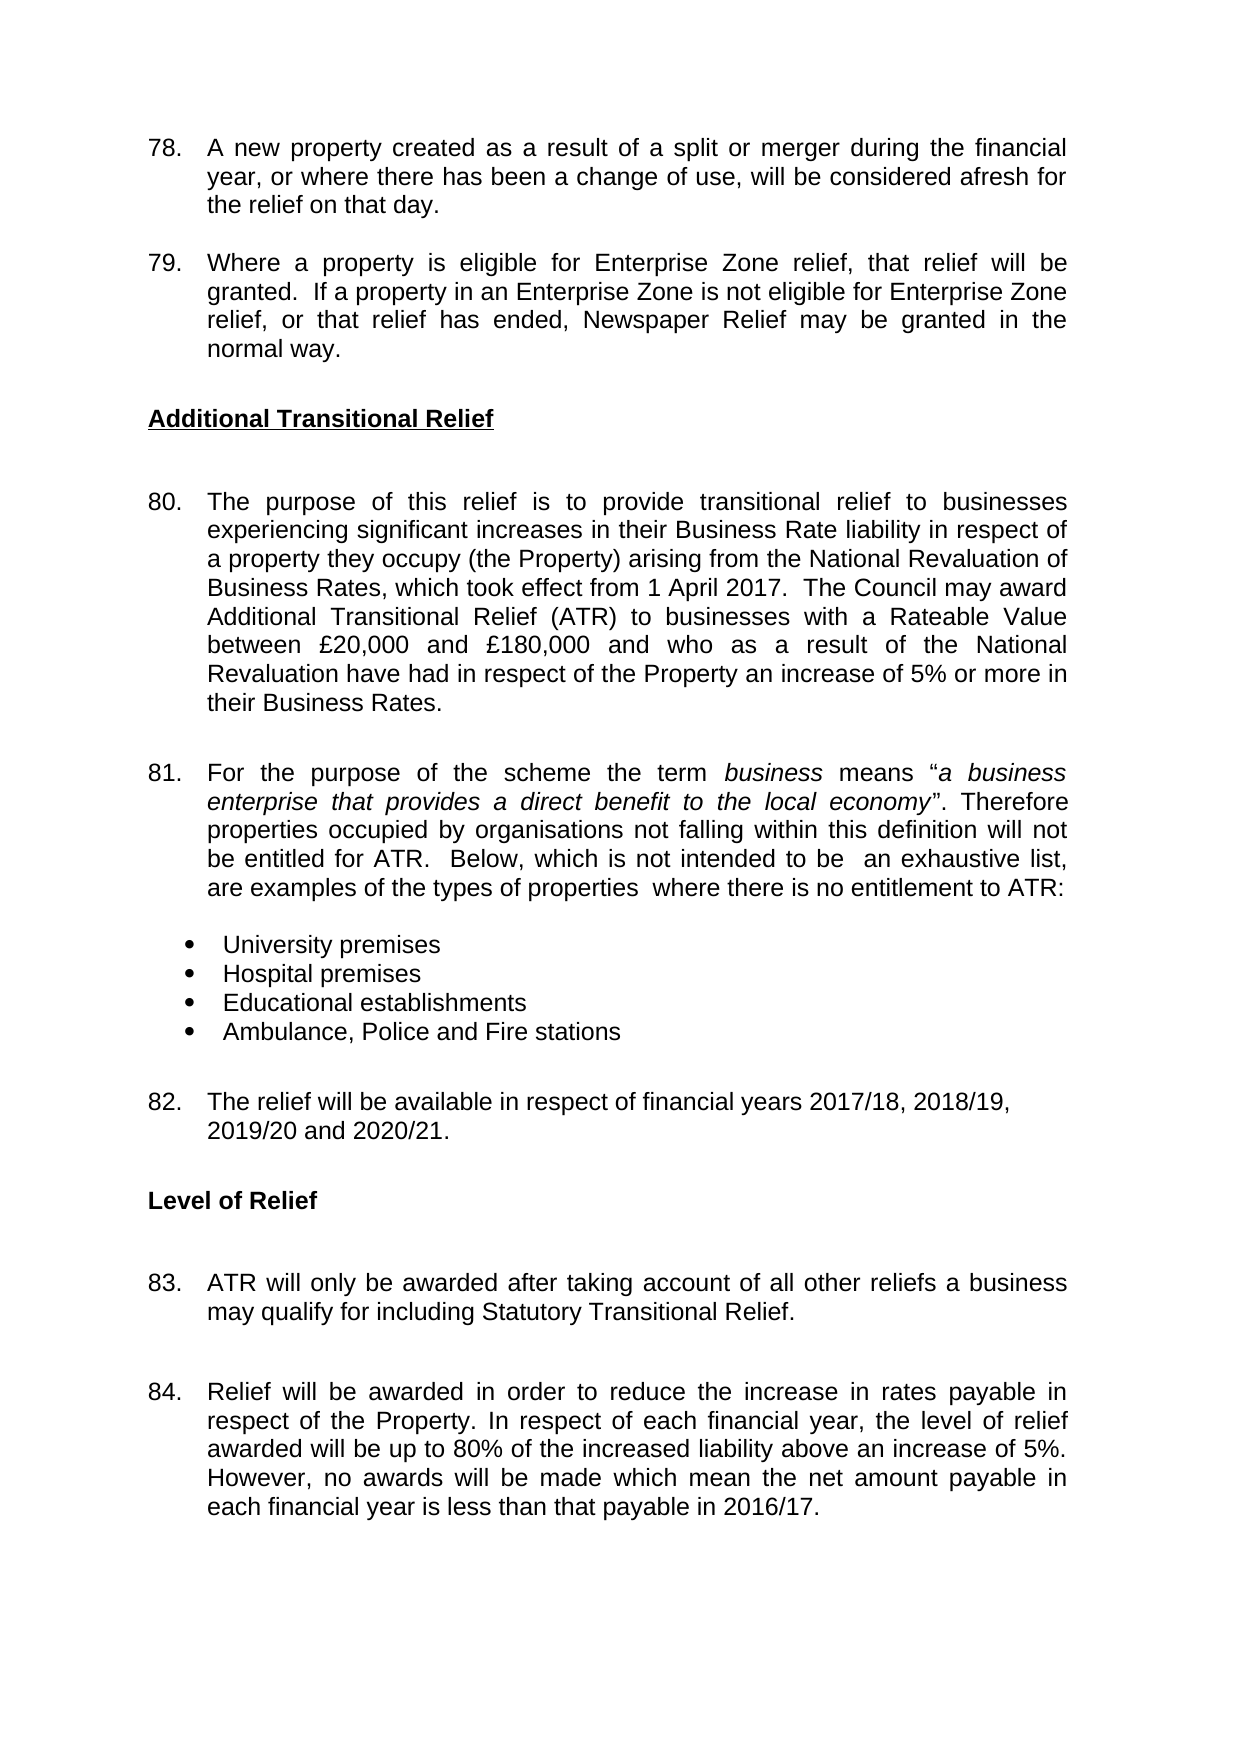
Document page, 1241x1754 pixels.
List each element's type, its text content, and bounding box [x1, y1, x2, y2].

list For the purpose of the scheme the term business means “a business enterprise that provides a direct benefit to the local economy”. Therefore properties occupied by organisations not falling within this definition will not be entitled for ATR. Below, which is not intended to be an exhaustive list, are examples of the types of properties where there is no entitlement to ATR: [148, 758, 1069, 902]
list Relief will be awarded in order to reduce the increase in rates payable in respect of the Property. In respect of each financial year, the level of relief awarded will be up to 80% of the increased liability above an increase of 5%. However, no awards will be made which mean the net amount payable in each financial year is less than that payable in 2016/17. [148, 1377, 1069, 1521]
list Ambulance, Police and Fire stations [185, 1017, 1069, 1046]
list The purpose of this relief is to provide transitional relief to businesses experiencing significant increases in their Business Rate liability in respect of a property they occupy (the Property) arising from the National Revaluation of Business Rates, which took effect from 1 April 2017. The Council may award Additional Transitional Relief (ATR) to businesses with a Rateable Value between £20,000 and £180,000 and who as a result of the National Revaluation have had in respect of the Property an increase of 5% or more in their Business Rates. [148, 487, 1069, 717]
list ATR will only be awarded after taking account of all other reliefs a business may qualify for including Statutory Transitional Relief. [148, 1268, 1069, 1326]
list Where a property is eligible for Enterprise Zone relief, that relief will be granted. If a property in an Enterprise Zone is not eligible for Enterprise Zone relief, or that relief has ended, Newspaper Relief may be granted in the normal way. [148, 248, 1069, 363]
list University premises [185, 930, 1069, 959]
text Level of Relief [148, 1186, 1069, 1214]
list Hospital premises [185, 959, 1069, 988]
list A new property created as a result of a split or merger during the financial year, or where there has been a change of use, will be considered afresh for the relief on that day. [148, 133, 1069, 219]
list Educational establishments [185, 988, 1069, 1017]
text Additional Transitional Relief [148, 404, 1069, 433]
list The relief will be available in respect of financial years 2017/18, 2018/19, 2019/20 and 2020/21. [148, 1087, 1069, 1144]
